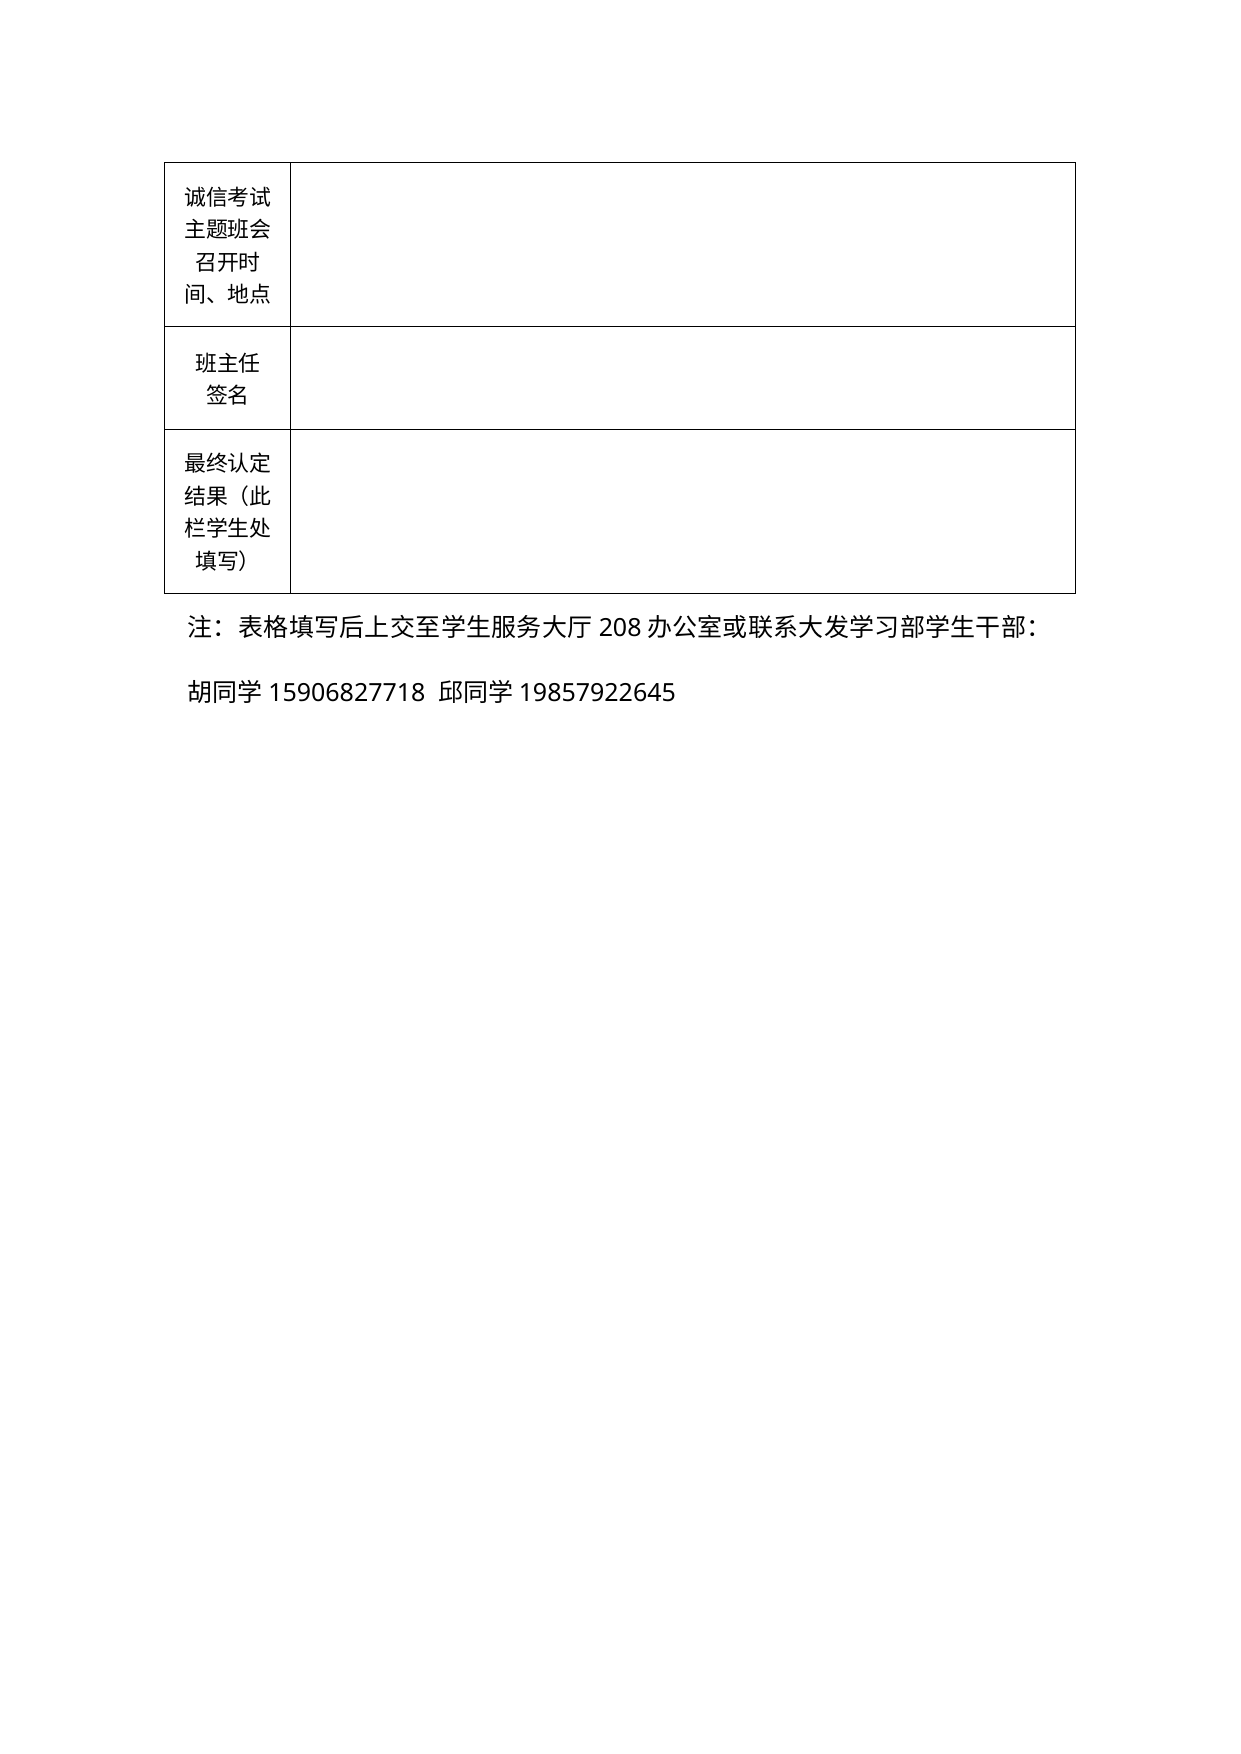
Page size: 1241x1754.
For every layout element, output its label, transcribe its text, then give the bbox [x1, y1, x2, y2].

table_cell [291, 163, 1075, 326]
table_cell 班主任 签名 [165, 327, 290, 428]
table_cell 最终认定结果（此栏学生处填写） [165, 430, 290, 592]
table_cell 诚信考试主题班会召开时间、地点 [165, 163, 290, 326]
text 注：表格填写后上交至学生服务大厅208办公室或联系大发学习部学生干部：胡同学 15906827718 邱同学19857922645 [187, 594, 1053, 723]
table_cell [291, 327, 1075, 428]
table_cell [291, 430, 1075, 592]
